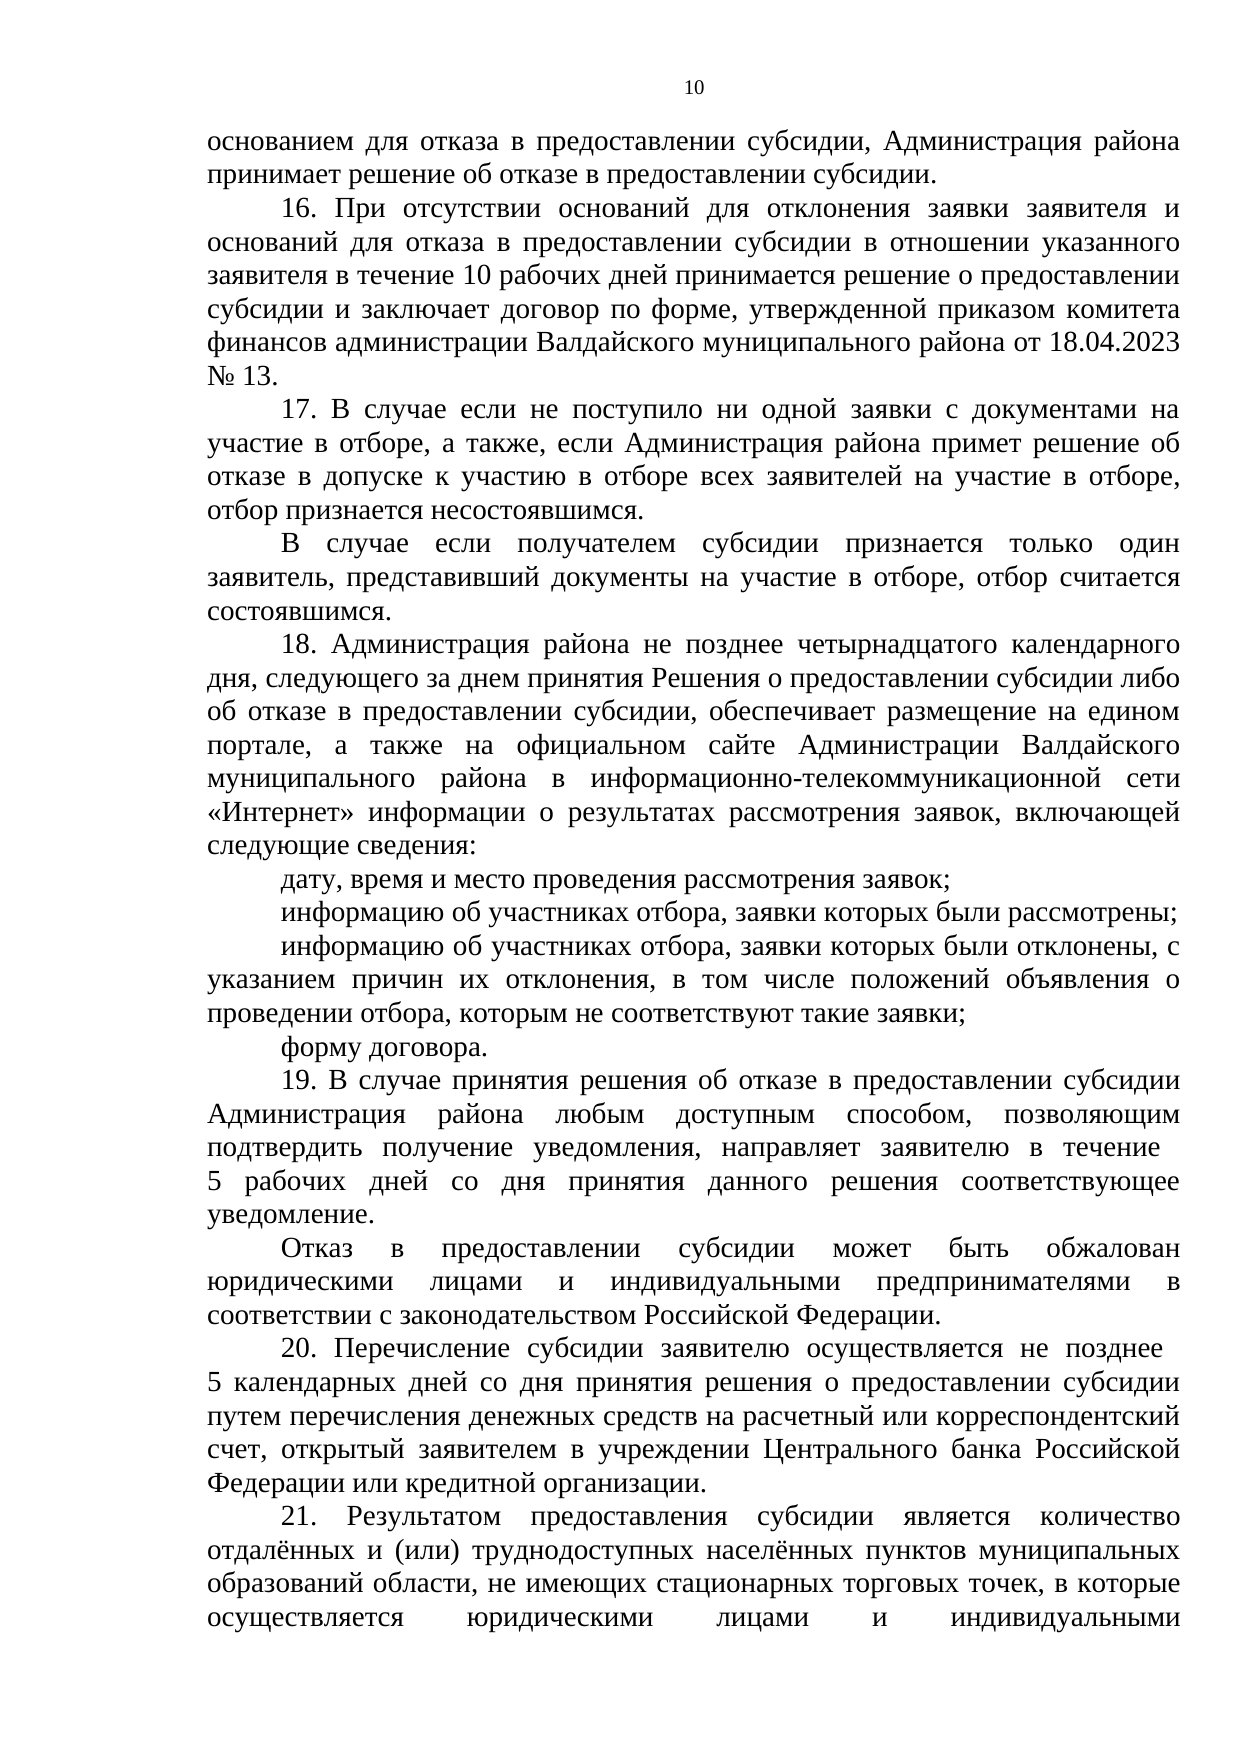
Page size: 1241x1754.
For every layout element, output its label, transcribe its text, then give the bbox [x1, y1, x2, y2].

text форму договора. [207, 1029, 1181, 1062]
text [207, 123, 1181, 190]
text В случае если получателем субсидии признается только один заявитель, представивший документы на участие в отборе, отбор считается состоявшимся. [207, 526, 1181, 626]
text 20. Перечисление субсидии заявителю осуществляется не позднее 5 календарных дней со дня принятия решения о предоставлении субсидии путем перечисления денежных средств на расчетный или корреспондентский счет, открытый заявителем в учреждении Центрального банка Российской Федерации или кредитной организации. [207, 1331, 1181, 1498]
text 17. В случае если не поступило ни одной заявки с документами на участие в отборе, а также, если Администрация района примет решение об отказе в допуске к участию в отборе всех заявителей на участие в отборе, отбор признается несостоявшимся. [207, 391, 1181, 526]
text информацию об участниках отбора, заявки которых были рассмотрены; [207, 894, 1181, 928]
text Отказ в предоставлении субсидии может быть обжалован юридическими лицами и индивидуальными предпринимателями в соответствии с законодательством Российской Федерации. [207, 1230, 1181, 1331]
text дату, время и место проведения рассмотрения заявок; [207, 861, 1181, 894]
text 19. В случае принятия решения об отказе в предоставлении субсидии Администрация района любым доступным способом, позволяющим подтвердить получение уведомления, направляет заявителю в течение 5 рабочих дней со дня принятия данного решения соответствующее уведомление. [207, 1062, 1181, 1230]
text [207, 1498, 1181, 1632]
text 16. При отсутствии оснований для отклонения заявки заявителя и оснований для отказа в предоставлении субсидии в отношении указанного заявителя в течение 10 рабочих дней принимается решение о предоставлении субсидии и заключает договор по форме, утвержденной приказом комитета финансов администрации Валдайского муниципального района от 18.04.2023 № 13. [207, 190, 1181, 391]
text информацию об участниках отбора, заявки которых были отклонены, с указанием причин их отклонения, в том числе положений объявления о проведении отбора, которым не соответствуют такие заявки; [207, 928, 1181, 1029]
text 18. Администрация района не позднее четырнадцатого календарного дня, следующего за днем принятия Решения о предоставлении субсидии либо об отказе в предоставлении субсидии, обеспечивает размещение на едином портале, а также на официальном сайте Администрации Валдайского муниципального района в информационно-телекоммуникационной сети «Интернет» информации о результатах рассмотрения заявок, включающей следующие сведения: [207, 626, 1181, 861]
